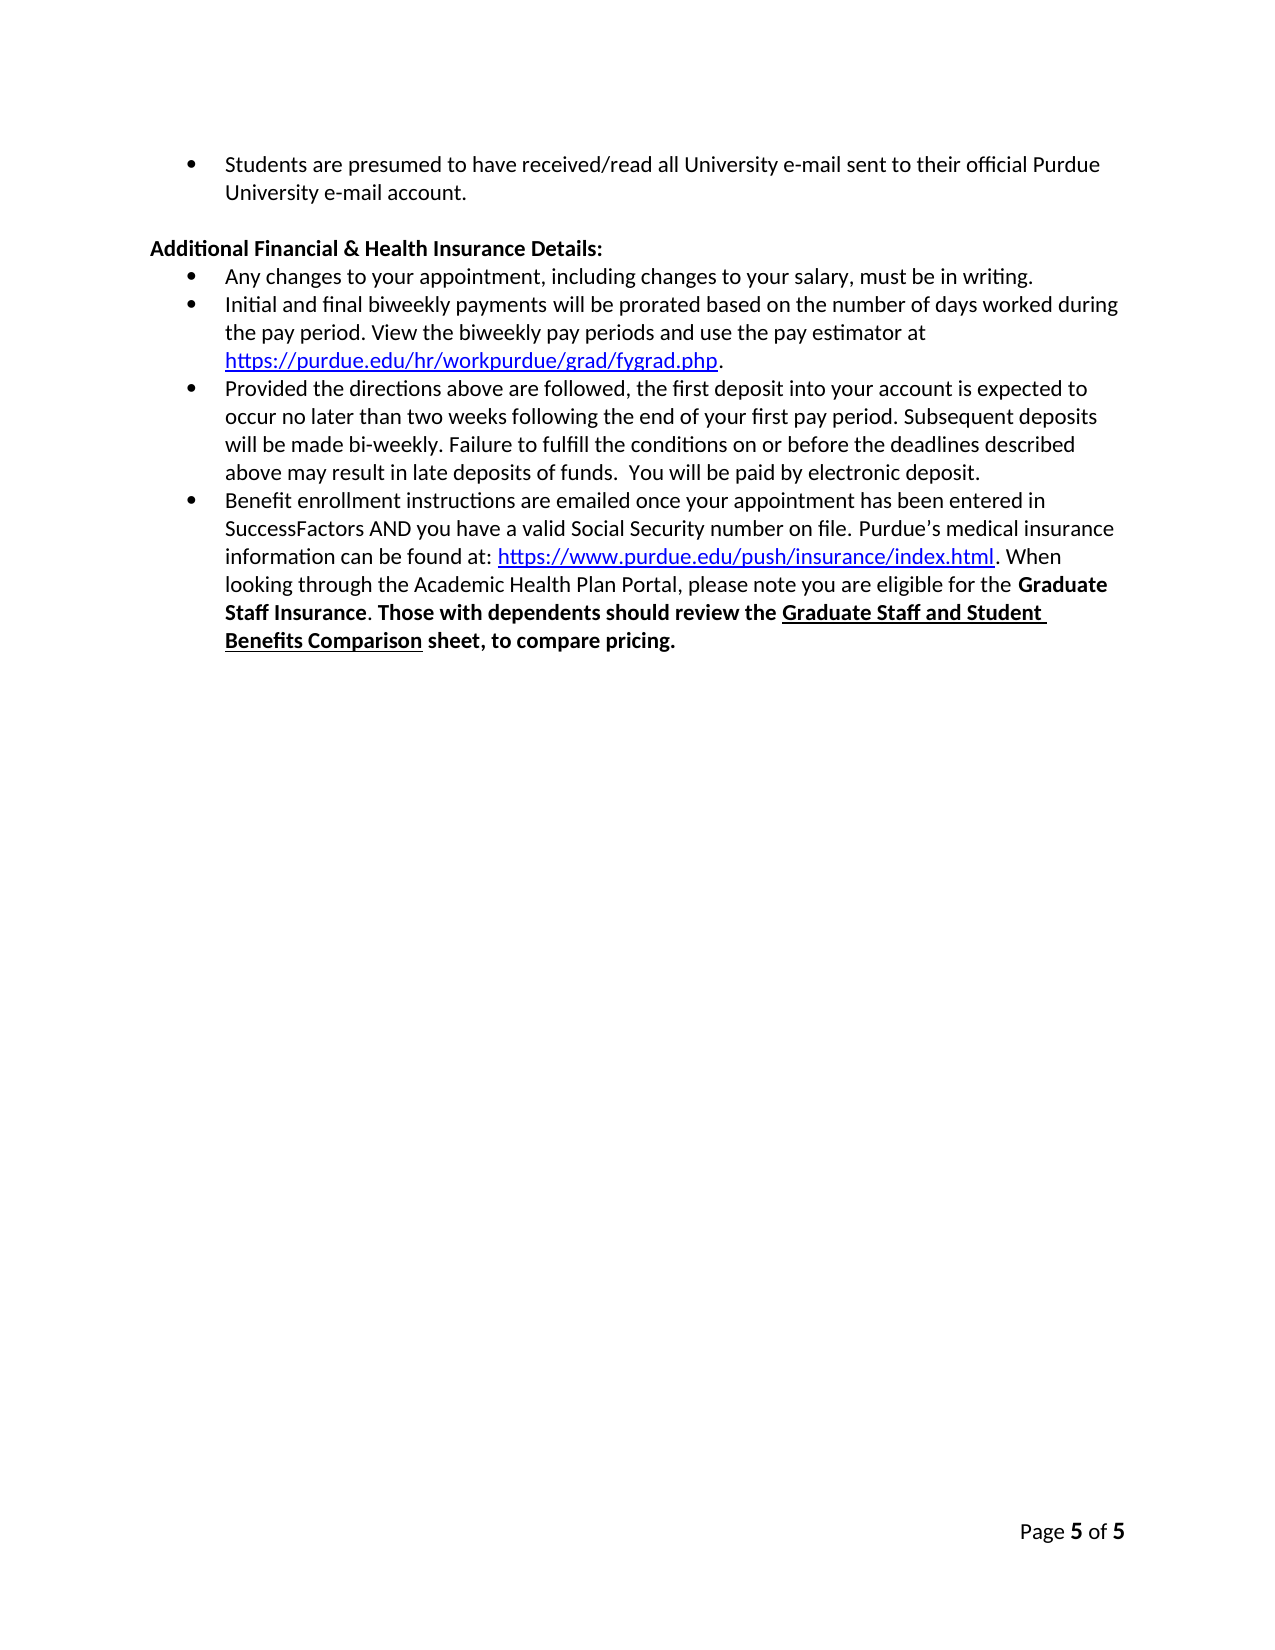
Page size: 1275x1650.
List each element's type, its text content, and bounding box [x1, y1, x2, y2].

list Additional Financial & Health Insurance Details: [150, 234, 1125, 262]
list Any changes to your appointment, including changes to your salary, must be in writing. [187, 262, 1125, 290]
list Students are presumed to have received/read all University e-mail sent to their official Purdue University e-mail account. [187, 150, 1125, 206]
list Benefit enrollment instructions are emailed once your appointment has been entered in SuccessFactors AND you have a valid Social Security number on file. Purdue’s medical insurance information can be found at: https://www.purdue.edu/push/insurance/index.html. When looking through the Academic Health Plan Portal, please note you are eligible for the Graduate Staff Insurance. Those with dependents should review the Graduate Staff and Student Benefits Comparison sheet, to compare pricing. [187, 486, 1125, 654]
list Provided the directions above are followed, the first deposit into your account is expected to occur no later than two weeks following the end of your first pay period. Subsequent deposits will be made bi-weekly. Failure to fulfill the conditions on or before the deadlines described above may result in late deposits of funds. You will be paid by electronic deposit. [187, 374, 1125, 486]
list Initial and final biweekly payments will be prorated based on the number of days worked during the pay period. View the biweekly pay periods and use the pay estimator at https://purdue.edu/hr/workpurdue/grad/fygrad.php. [187, 290, 1125, 374]
